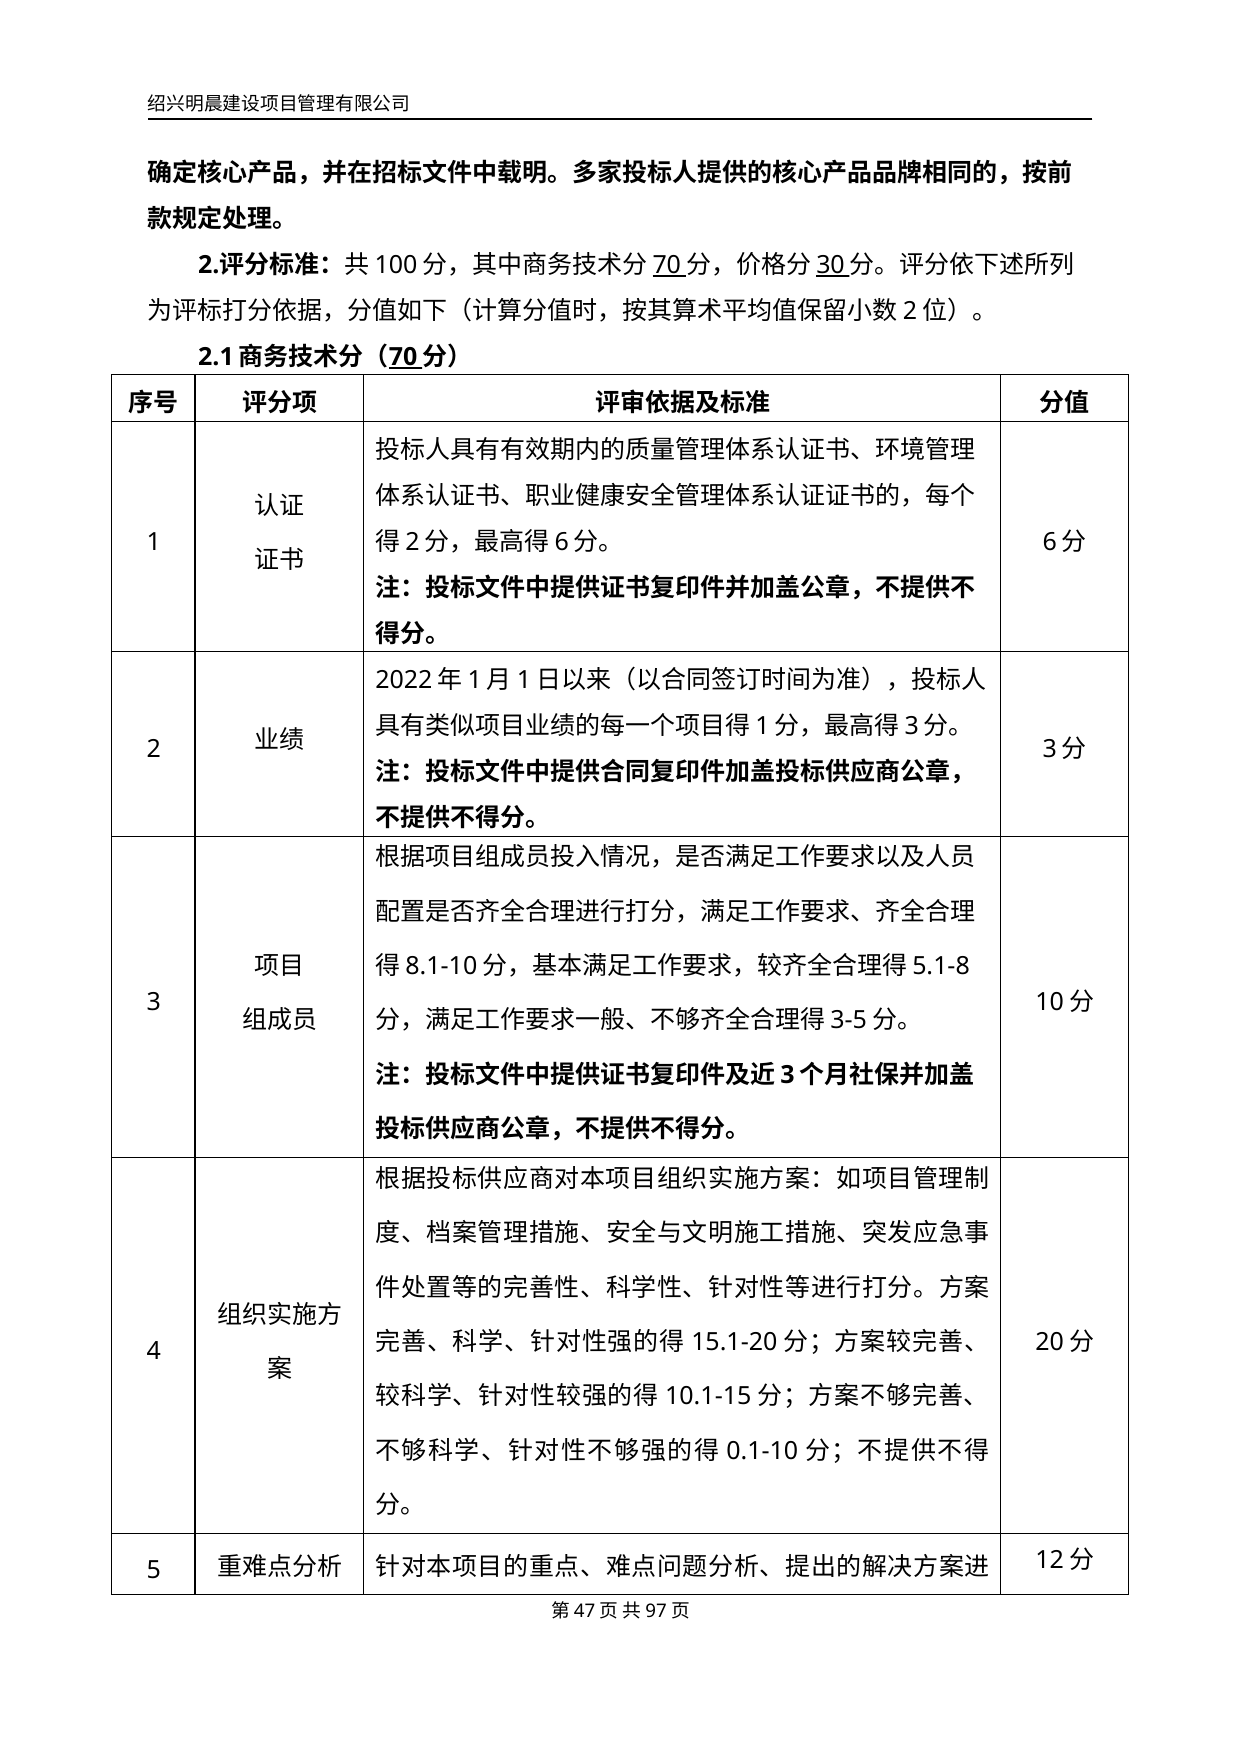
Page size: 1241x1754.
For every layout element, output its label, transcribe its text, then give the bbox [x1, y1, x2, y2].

table_header 评分项 [196, 375, 363, 421]
table_cell 3 [112, 837, 194, 1157]
table_header 评审依据及标准 [364, 375, 1000, 421]
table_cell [364, 1534, 1000, 1594]
table_cell 2022年1月1日以来（以合同签订时间为准），投标人具有类似项目业绩的每一个项目得1分，最高得3分。 注：投标文件中提供合同复印件加盖投标供应商公章，不提供不得分。 [364, 652, 1000, 836]
table_cell 5 [112, 1534, 194, 1594]
table_cell 20分 [1001, 1158, 1128, 1533]
table_cell 12分 [1001, 1534, 1128, 1594]
table_cell 根据项目组成员投入情况，是否满足工作要求以及人员配置是否齐全合理进行打分，满足工作要求、齐全合理得8.1-10分，基本满足工作要求，较齐全合理得5.1-8分，满足工作要求一般、不够齐全合理得3-5分。 注：投标文件中提供证书复印件及近3个月社保并加盖投标供应商公章，不提供不得分。 [364, 837, 1000, 1157]
table_cell 6分 [1001, 422, 1128, 651]
table_header 序号 [112, 375, 194, 421]
table_header 分值 [1001, 375, 1128, 421]
table_cell 组织实施方案 [196, 1158, 363, 1533]
table_cell 根据投标供应商对本项目组织实施方案：如项目管理制度、档案管理措施、安全与文明施工措施、突发应急事件处置等的完善性、科学性、针对性等进行打分。方案完善、科学、针对性强的得15.1-20分；方案较完善、较科学、针对性较强的得10.1-15分；方案不够完善、不够科学、针对性不够强的得0.1-10分；不提供不得分。 [364, 1158, 1000, 1533]
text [148, 145, 1092, 237]
table_cell 3分 [1001, 652, 1128, 836]
table_cell 重难点分析及解决措施 [196, 1534, 363, 1594]
text 2.评分标准：共100分，其中商务技术分70分，价格分30分。评分依下述所列为评标打分依据，分值如下（计算分值时，按其算术平均值保留小数2位）。 [148, 237, 1092, 328]
table_cell 1 [112, 422, 194, 651]
table_cell 2 [112, 652, 194, 836]
table_cell 10分 [1001, 837, 1128, 1157]
table_cell 业绩 [196, 652, 363, 836]
table_cell 认证 证书 [196, 422, 363, 651]
table_cell 投标人具有有效期内的质量管理体系认证书、环境管理体系认证书、职业健康安全管理体系认证证书的，每个得2分，最高得6分。 注：投标文件中提供证书复印件并加盖公章，不提供不得分。 [364, 422, 1000, 651]
table_cell 4 [112, 1158, 194, 1533]
text 2.1商务技术分（70分） [148, 328, 1092, 374]
table_cell 项目 组成员 [196, 837, 363, 1157]
